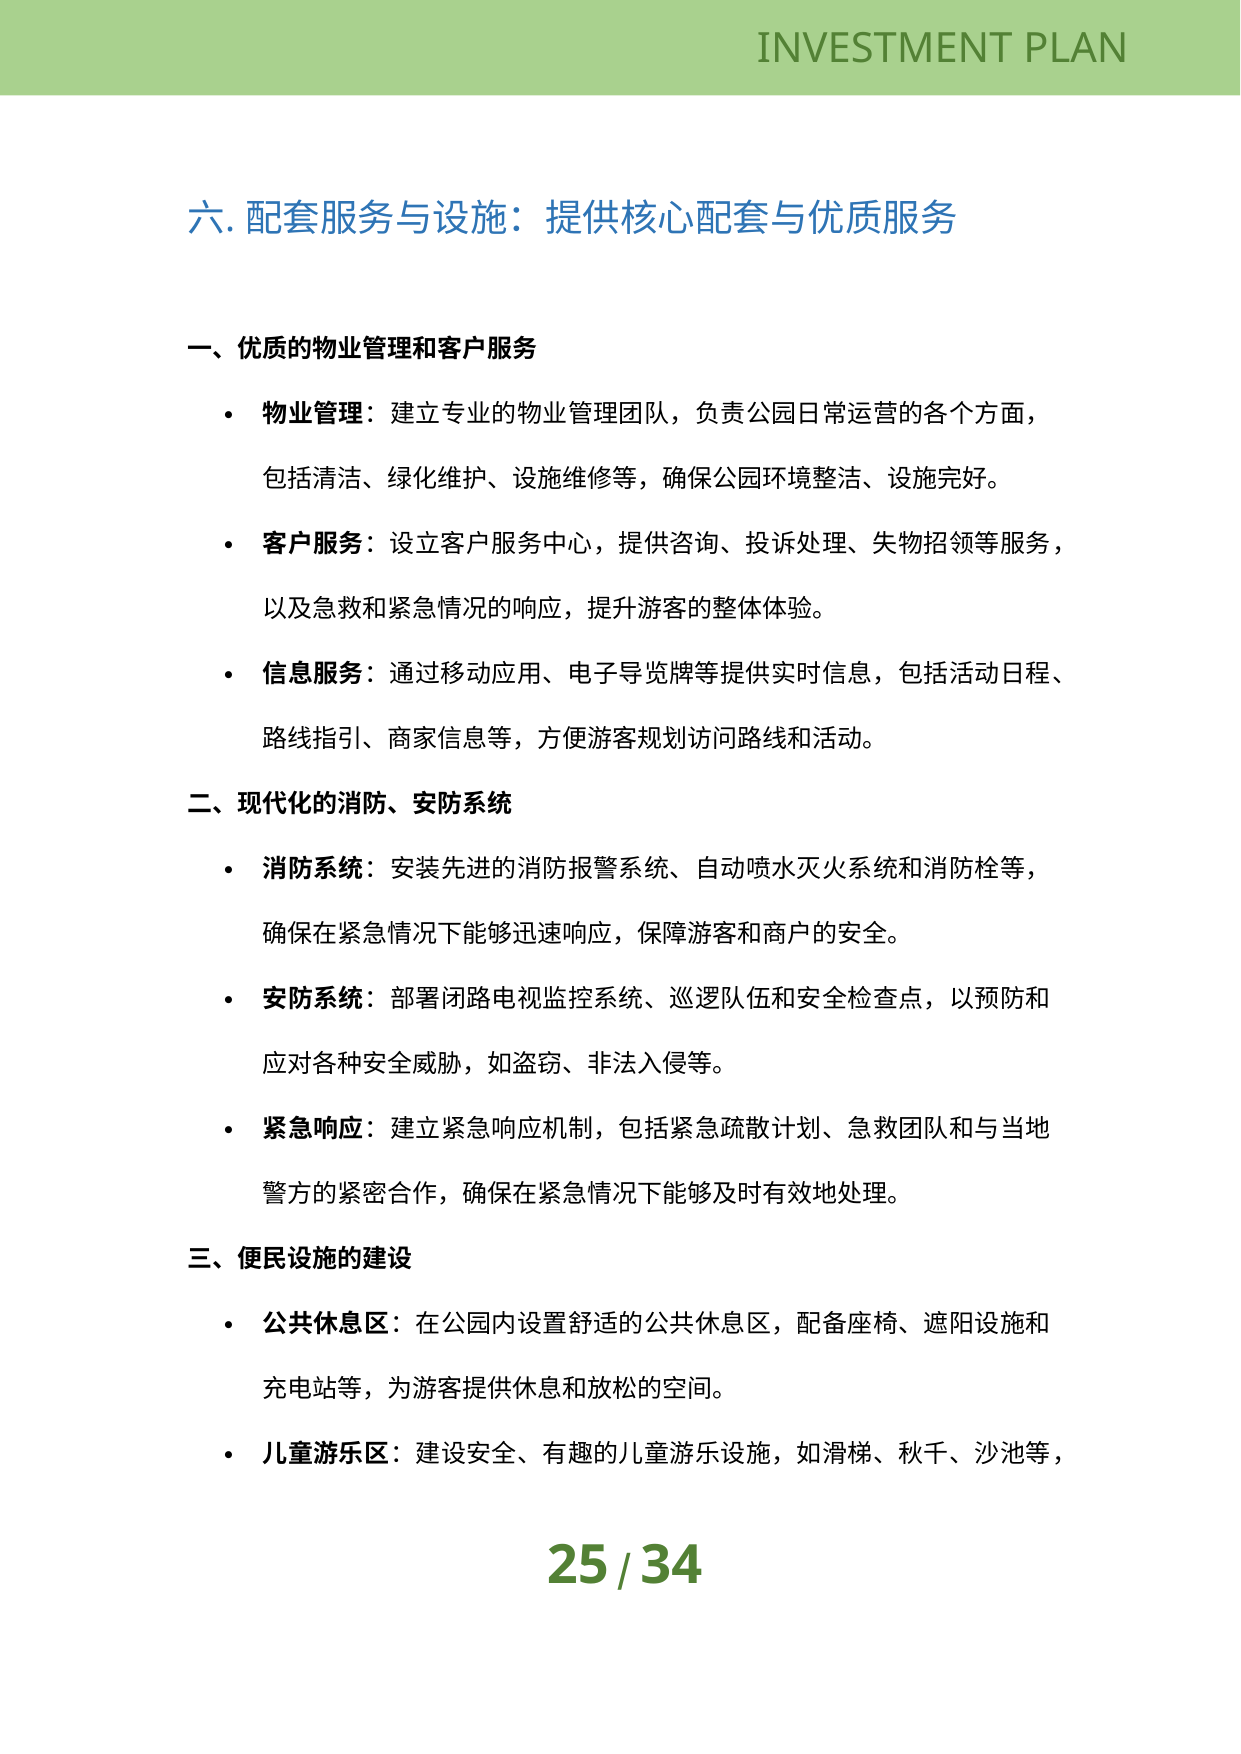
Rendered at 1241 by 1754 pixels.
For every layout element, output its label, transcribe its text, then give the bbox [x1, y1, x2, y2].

text 二、现代化的消防、安防系统 [187, 769, 1053, 834]
list 紧急响应：建立紧急响应机制，包括紧急疏散计划、急救团队和与当地警方的紧密合作，确保在紧急情况下能够及时有效地处理。 [225, 1094, 1053, 1224]
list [225, 1419, 1053, 1484]
list 消防系统：安装先进的消防报警系统、自动喷水灭火系统和消防栓等，确保在紧急情况下能够迅速响应，保障游客和商户的安全。 [225, 834, 1053, 964]
list 信息服务：通过移动应用、电子导览牌等提供实时信息，包括活动日程、路线指引、商家信息等，方便游客规划访问路线和活动。 [225, 639, 1053, 769]
text 三、便民设施的建设 [187, 1224, 1053, 1289]
text 一、优质的物业管理和客户服务 [187, 314, 1053, 379]
list 公共休息区：在公园内设置舒适的公共休息区，配备座椅、遮阳设施和充电站等，为游客提供休息和放松的空间。 [225, 1289, 1053, 1419]
subtitle 六. 配套服务与设施：提供核心配套与优质服务 [187, 182, 1053, 247]
list 物业管理：建立专业的物业管理团队，负责公园日常运营的各个方面，包括清洁、绿化维护、设施维修等，确保公园环境整洁、设施完好。 [225, 379, 1053, 509]
list 客户服务：设立客户服务中心，提供咨询、投诉处理、失物招领等服务，以及急救和紧急情况的响应，提升游客的整体体验。 [225, 509, 1053, 639]
list 安防系统：部署闭路电视监控系统、巡逻队伍和安全检查点，以预防和应对各种安全威胁，如盗窃、非法入侵等。 [225, 964, 1053, 1094]
